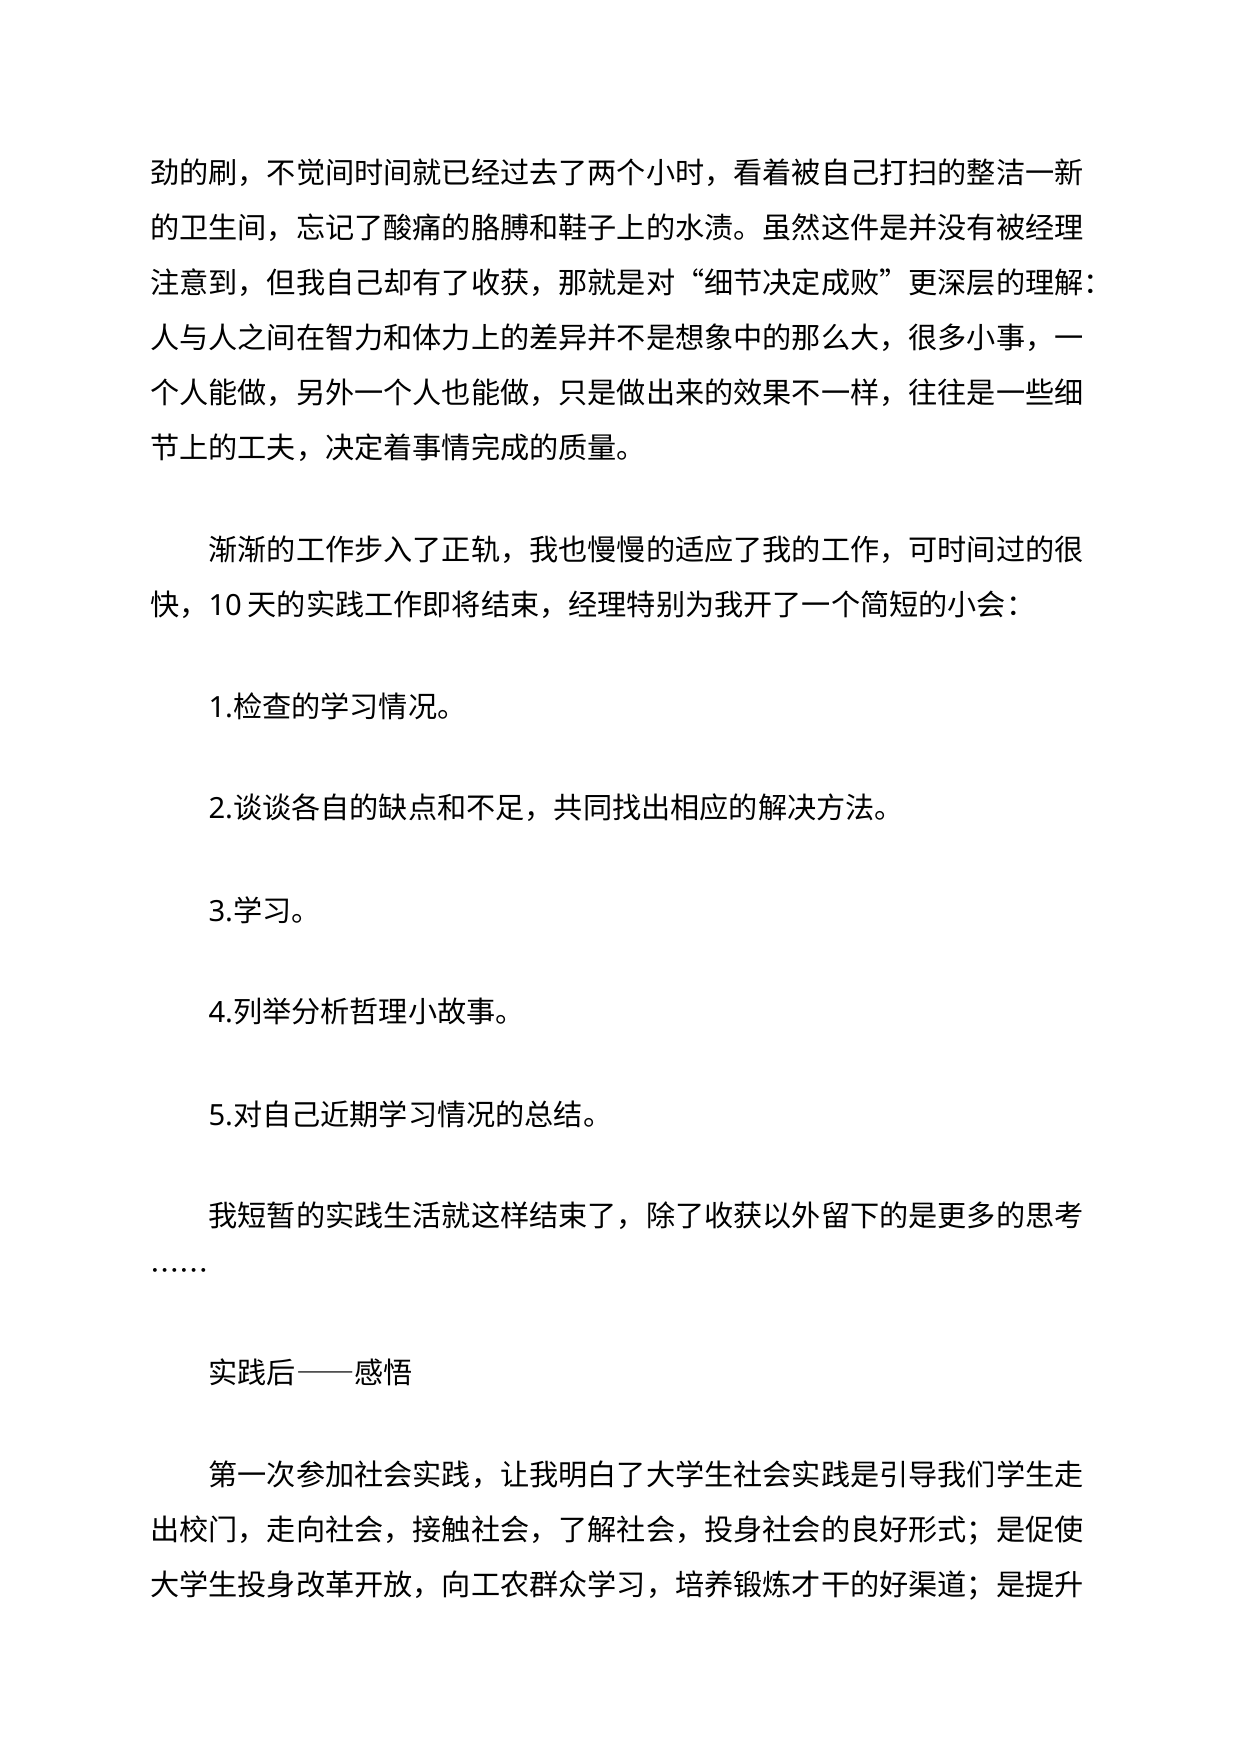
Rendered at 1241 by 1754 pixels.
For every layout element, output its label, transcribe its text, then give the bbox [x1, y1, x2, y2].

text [150, 1451, 1090, 1603]
text 1.检查的学习情况。 [150, 683, 1090, 726]
text 渐渐的工作步入了正轨，我也慢慢的适应了我的工作，可时间过的很快，10天的实践工作即将结束，经理特别为我开了一个简短的小会： [150, 526, 1090, 623]
text 4.列举分析哲理小故事。 [150, 989, 1090, 1031]
text 2.谈谈各自的缺点和不足，共同找出相应的解决方法。 [150, 785, 1090, 827]
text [150, 150, 1090, 467]
text 5.对自己近期学习情况的总结。 [150, 1091, 1090, 1133]
text 我短暂的实践生活就这样结束了，除了收获以外留下的是更多的思考…… [150, 1193, 1090, 1290]
text 实践后——感悟 [150, 1350, 1090, 1392]
text 3.学习。 [150, 887, 1090, 929]
